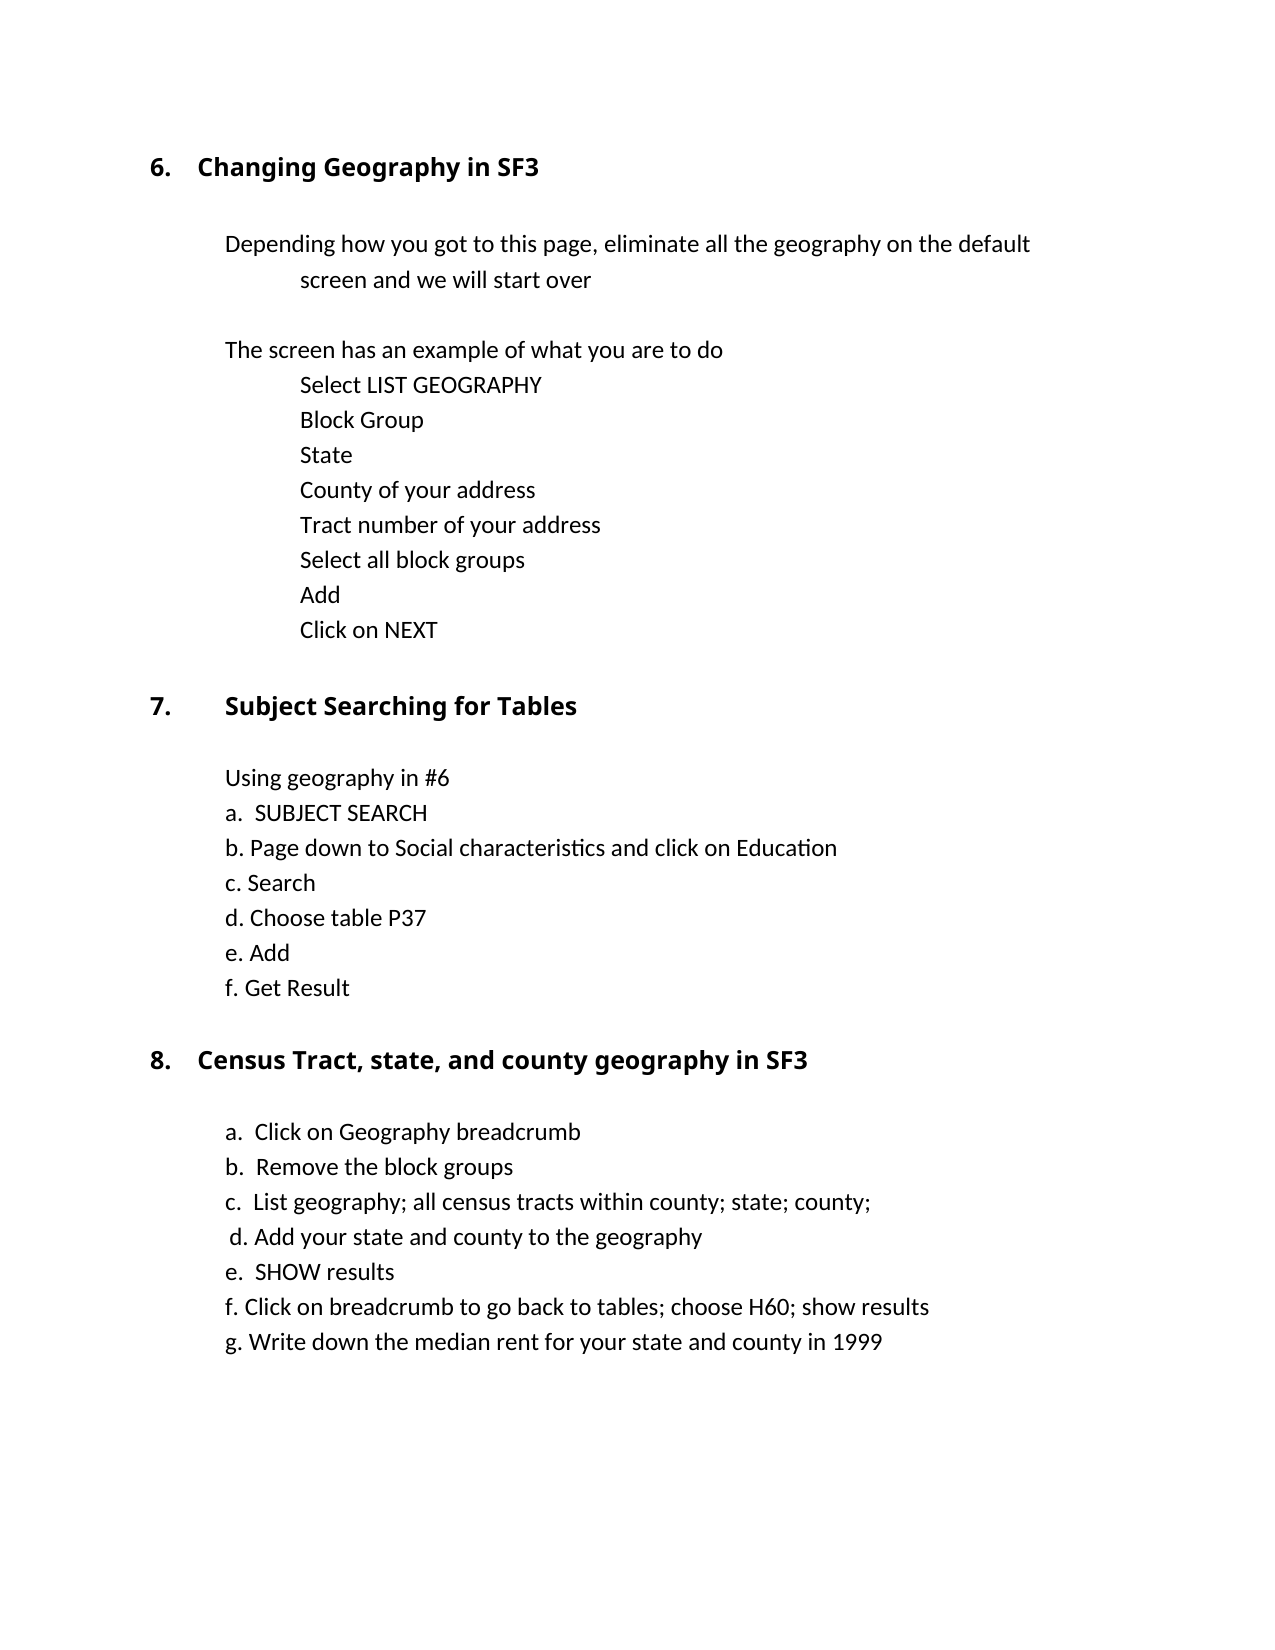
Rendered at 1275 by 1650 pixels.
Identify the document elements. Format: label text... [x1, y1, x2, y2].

text a. Click on Geography breadcrumb [150, 1116, 1125, 1147]
text e. SHOW results [150, 1256, 1125, 1287]
text Select LIST GEOGRAPHY [150, 369, 1125, 399]
text d. Choose table P37 [150, 902, 1125, 933]
text c. List geography; all census tracts within county; state; county; [150, 1186, 1125, 1217]
text Add [150, 579, 1125, 609]
text c. Search [150, 867, 1125, 898]
text d. Add your state and county to the geography [150, 1221, 1125, 1252]
text Click on NEXT [150, 614, 1125, 644]
text 8. Census Tract, state, and county geography in SF3 [150, 1042, 1125, 1076]
text The screen has an example of what you are to do [150, 334, 1125, 364]
text f. Click on breadcrumb to go back to tables; choose H60; show results [150, 1291, 1125, 1322]
text State [150, 439, 1125, 469]
text Tract number of your address [150, 509, 1125, 539]
text a. SUBJECT SEARCH [150, 797, 1125, 828]
text Using geography in #6 [150, 762, 1125, 793]
text b. Page down to Social characteristics and click on Education [150, 832, 1125, 863]
text County of your address [150, 474, 1125, 504]
text b. Remove the block groups [150, 1151, 1125, 1182]
text 6. Changing Geography in SF3 [150, 150, 1125, 184]
text Depending how you got to this page, eliminate all the geography on the default [150, 228, 1125, 259]
text e. Add [150, 937, 1125, 968]
text Select all block groups [150, 544, 1125, 574]
text 7. Subject Searching for Tables [150, 688, 1125, 722]
text screen and we will start over [150, 264, 1125, 294]
text g. Write down the median rent for your state and county in 1999 [150, 1326, 1125, 1357]
text f. Get Result [150, 972, 1125, 1003]
text Block Group [150, 404, 1125, 434]
